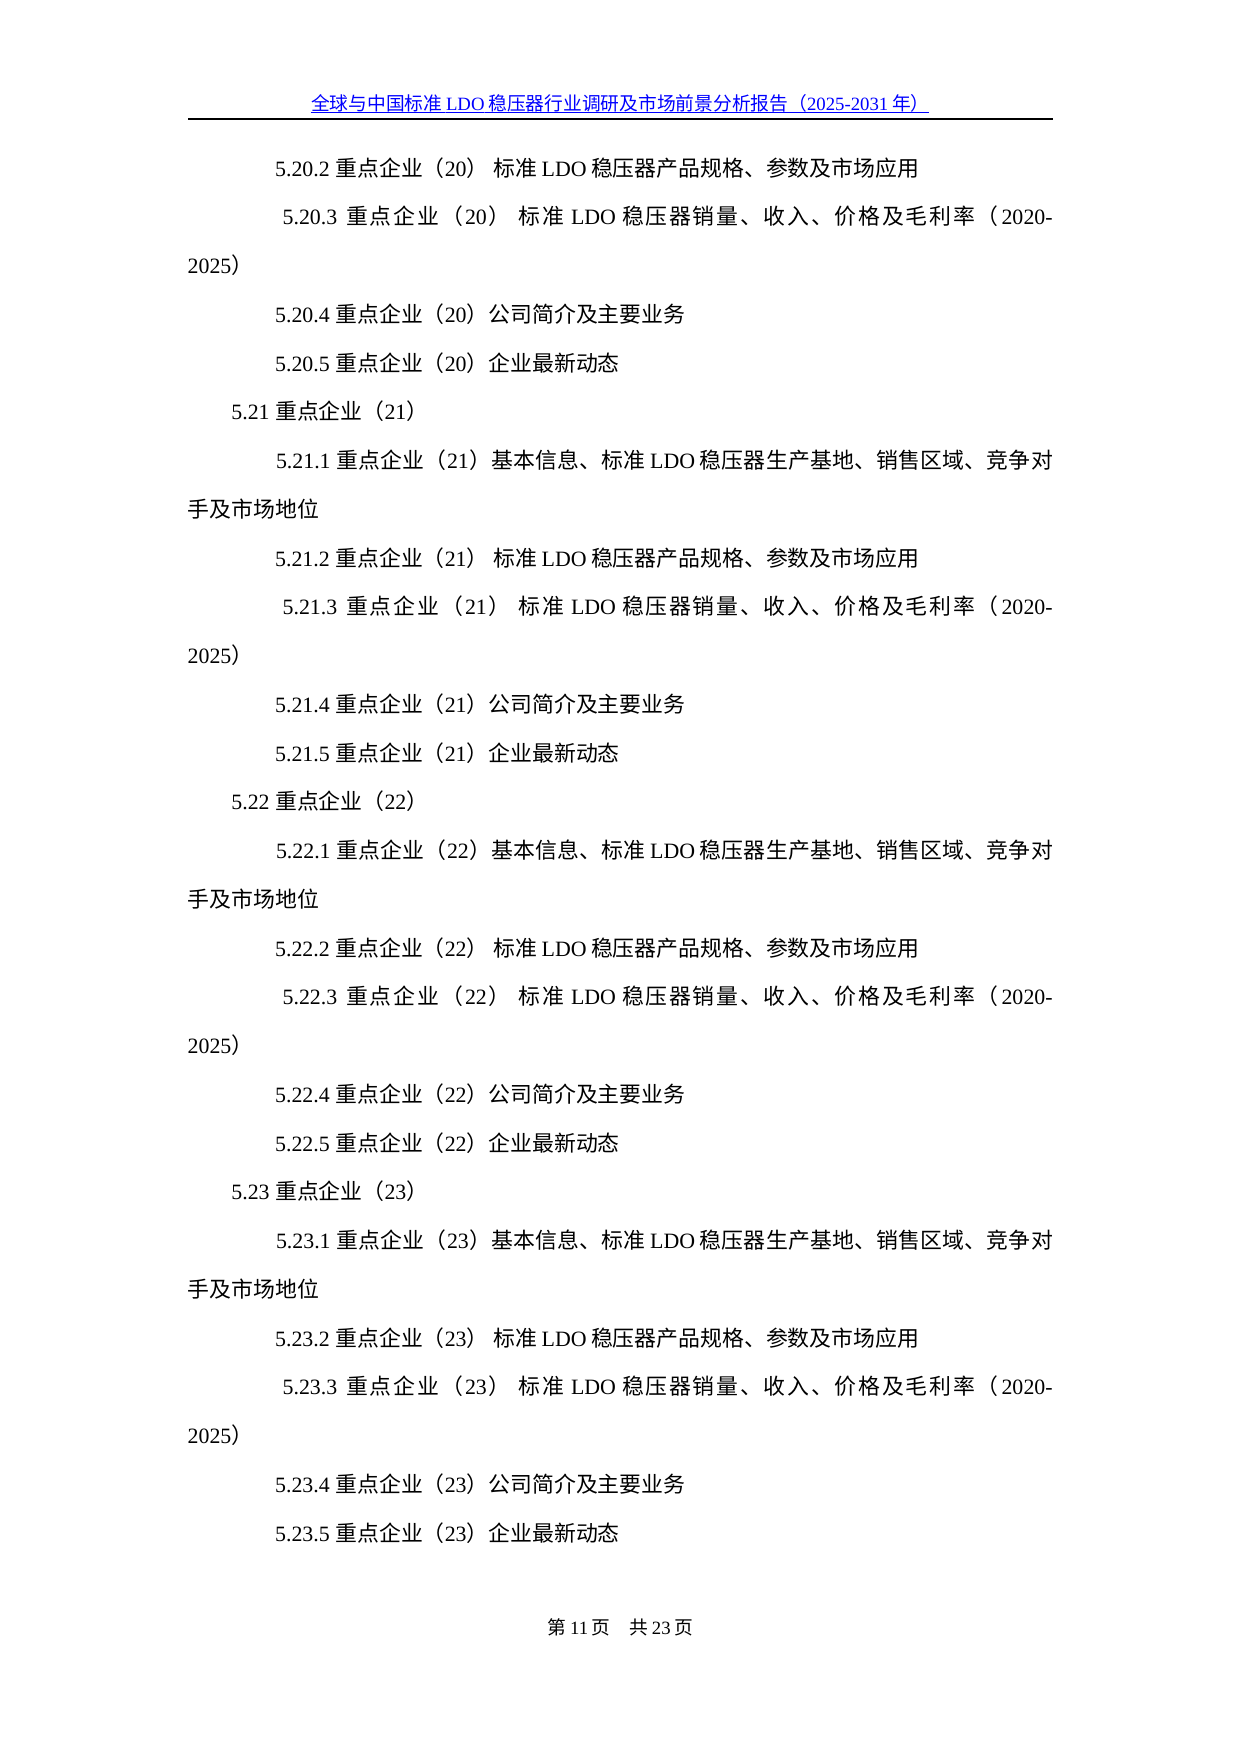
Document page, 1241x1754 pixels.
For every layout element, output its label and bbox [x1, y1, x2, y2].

text [187, 150, 1053, 1548]
